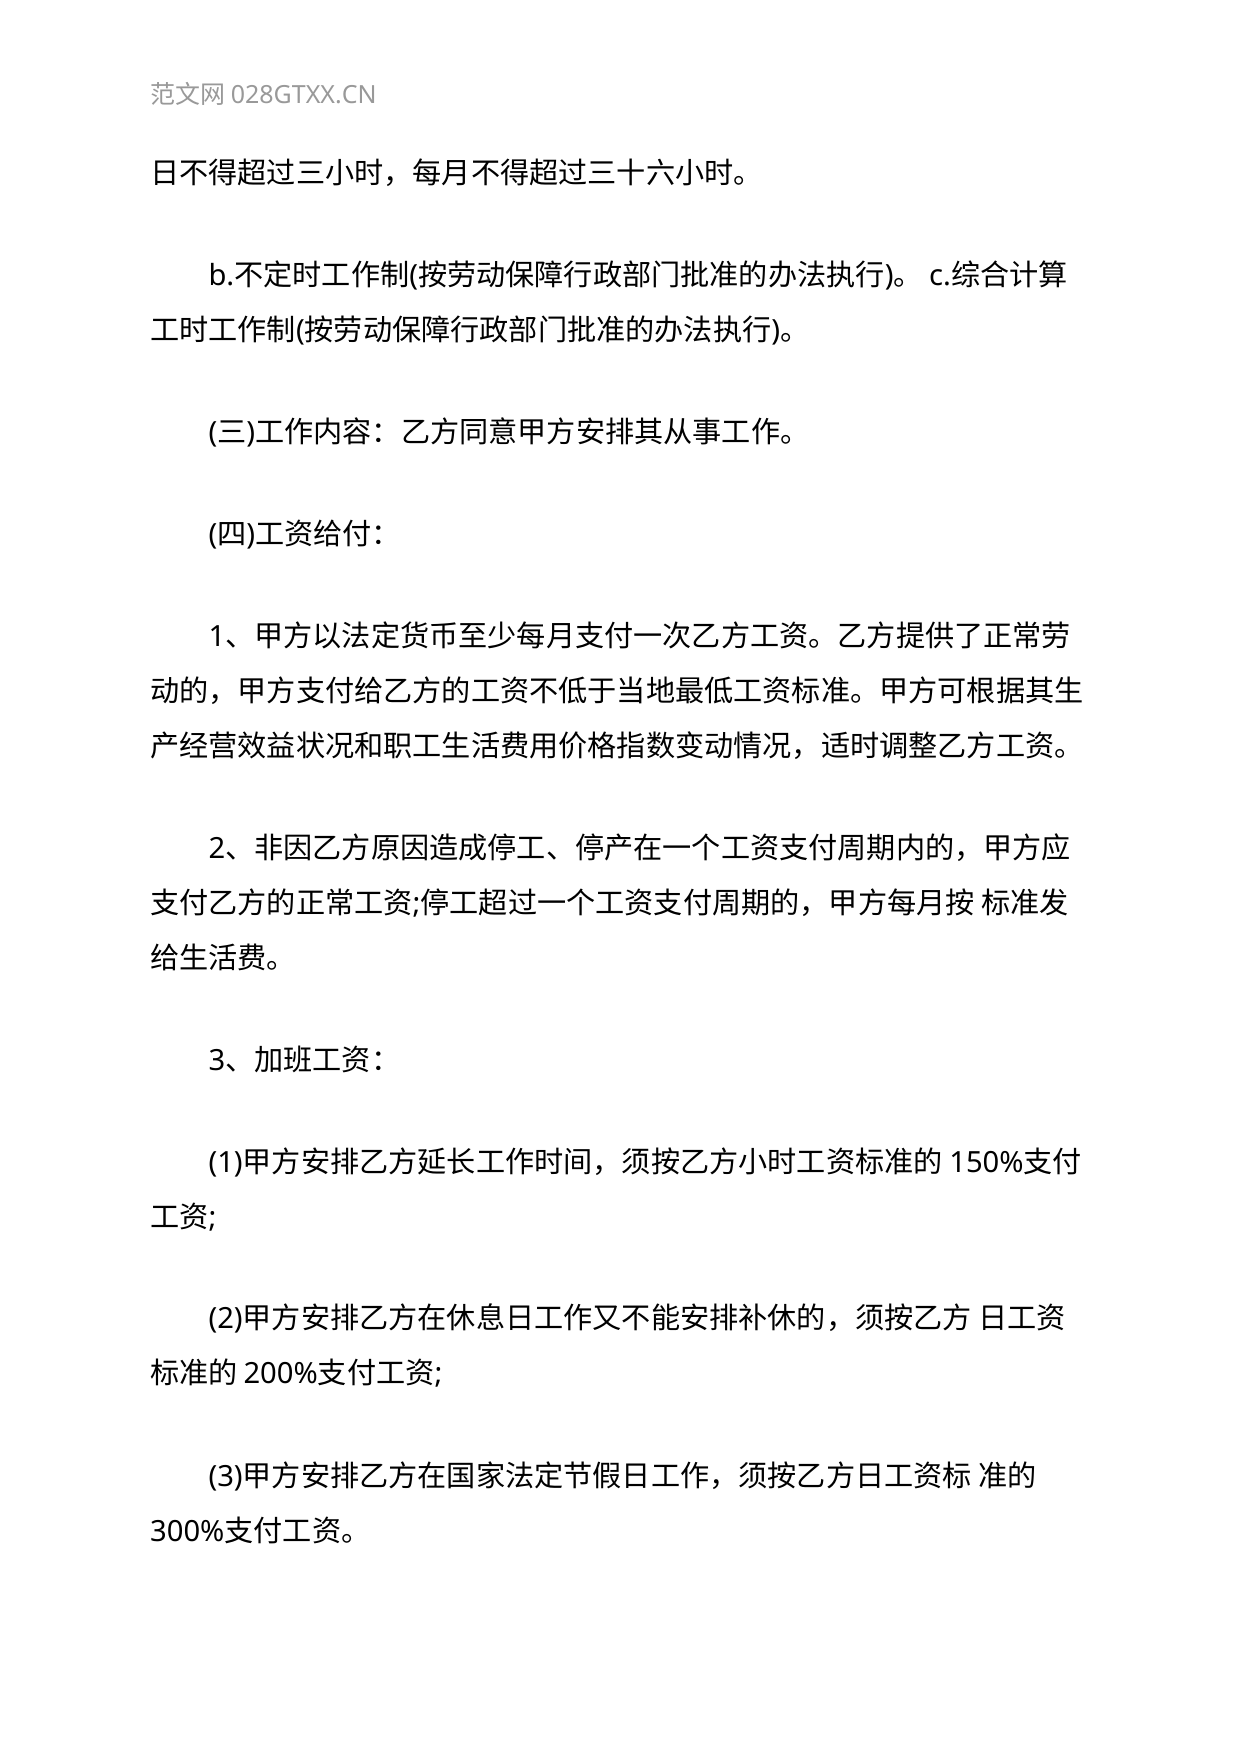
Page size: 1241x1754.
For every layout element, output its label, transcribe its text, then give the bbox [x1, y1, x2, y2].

text 1、甲方以法定货币至少每月支付一次乙方工资。乙方提供了正常劳动的，甲方支付给乙方的工资不低于当地最低工资标准。甲方可根据其生产经营效益状况和职工生活费用价格指数变动情况，适时调整乙方工资。 [150, 613, 1090, 765]
text 3、加班工资： [150, 1036, 1090, 1078]
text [150, 150, 1090, 192]
text (四)工资给付： [150, 511, 1090, 553]
text (3)甲方安排乙方在国家法定节假日工作，须按乙方日工资标 准的300%支付工资。 [150, 1452, 1090, 1549]
text 2、非因乙方原因造成停工、停产在一个工资支付周期内的，甲方应支付乙方的正常工资;停工超过一个工资支付周期的，甲方每月按 标准发给生活费。 [150, 824, 1090, 977]
text b.不定时工作制(按劳动保障行政部门批准的办法执行)。 c.综合计算工时工作制(按劳动保障行政部门批准的办法执行)。 [150, 252, 1090, 349]
text (三)工作内容：乙方同意甲方安排其从事工作。 [150, 409, 1090, 451]
text (1)甲方安排乙方延长工作时间，须按乙方小时工资标准的 150%支付工资; [150, 1138, 1090, 1236]
text (2)甲方安排乙方在休息日工作又不能安排补休的，须按乙方 日工资标准的200%支付工资; [150, 1295, 1090, 1392]
